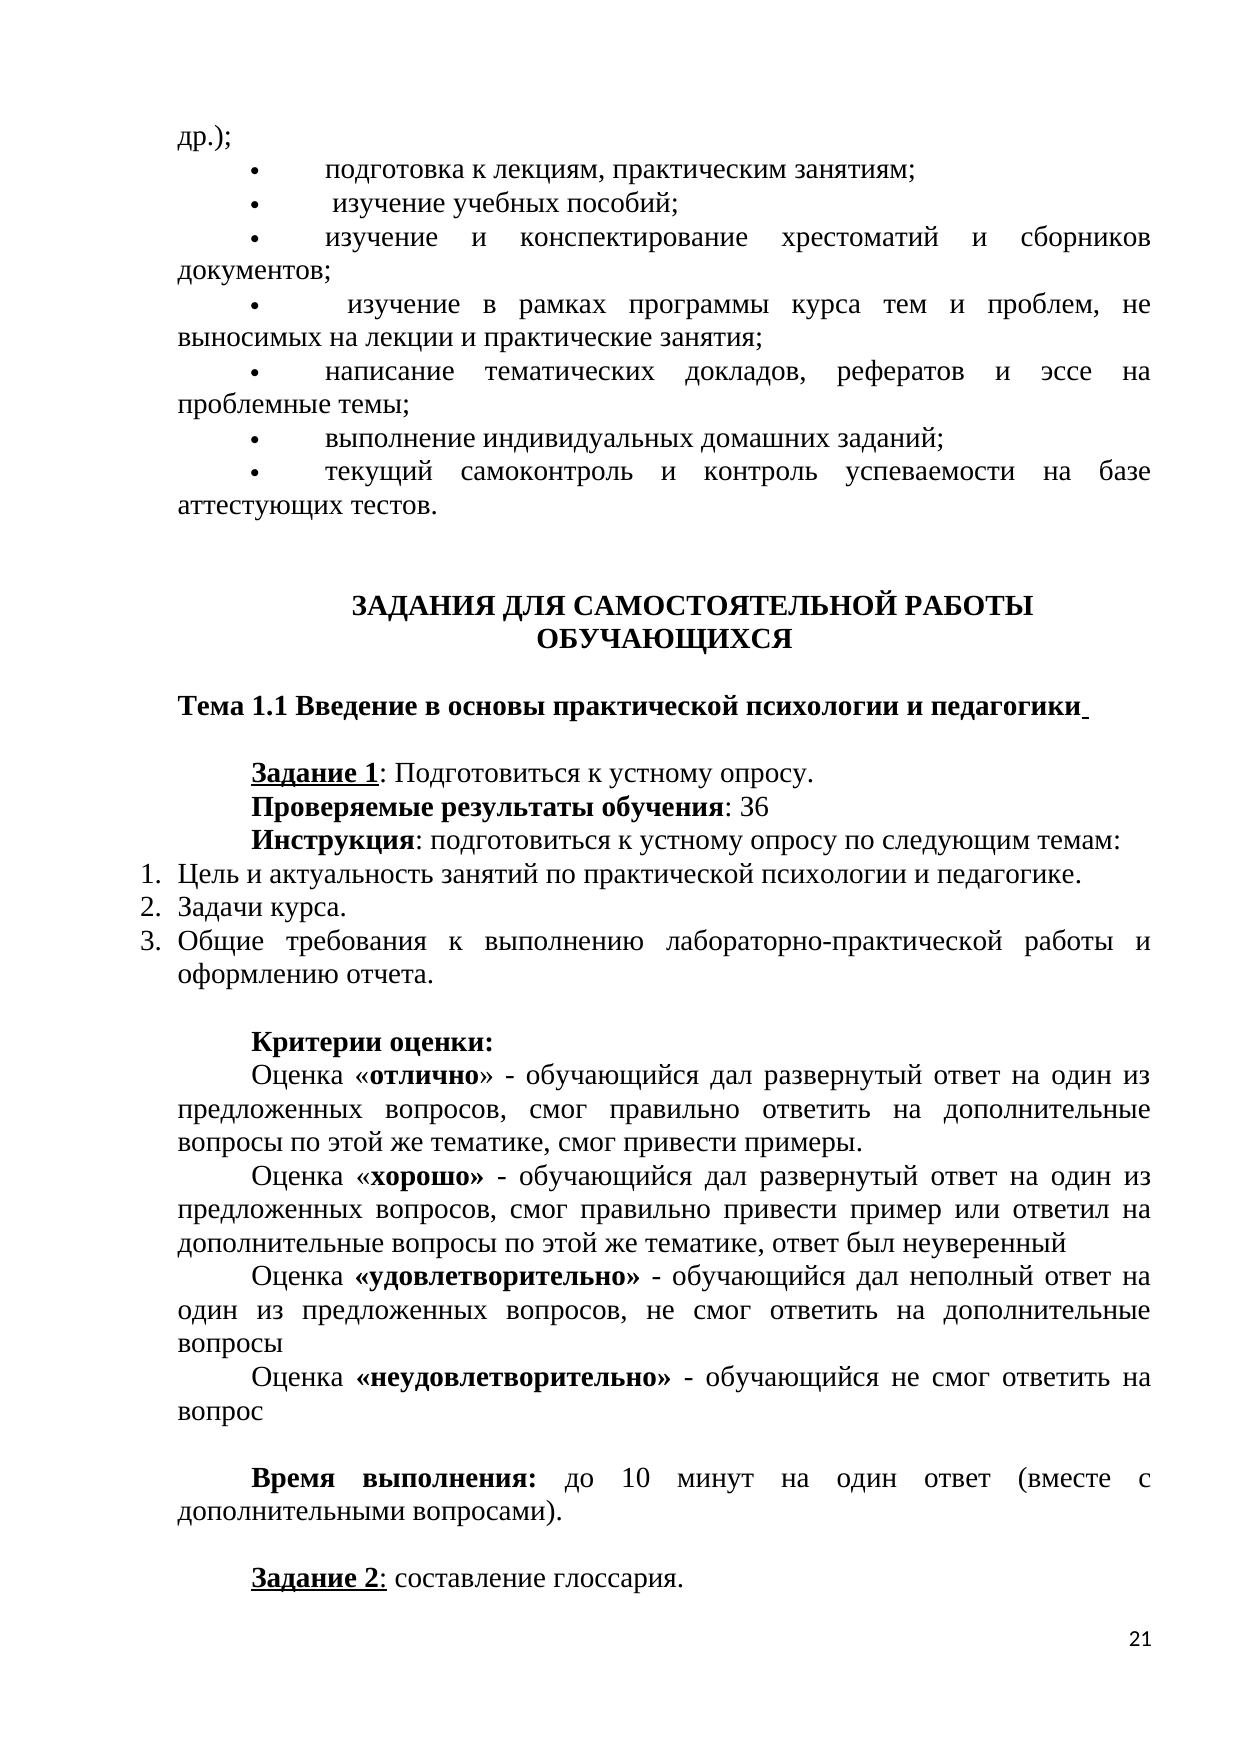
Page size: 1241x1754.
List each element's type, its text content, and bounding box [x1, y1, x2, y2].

list выполнение индивидуальных домашних заданий; [177, 420, 1152, 453]
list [177, 118, 1152, 152]
list подготовка к лекциям, практическим занятиям; [177, 152, 1152, 185]
text Оценка «отлично» - обучающийся дал развернутый ответ на один из предложенных вопросов, смог правильно ответить на дополнительные вопросы по этой же тематике, смог привести примеры. [177, 1057, 1152, 1158]
text Проверяемые результаты обучения: З6 [177, 789, 1152, 822]
text Критерии оценки: [177, 1024, 1152, 1057]
text Тема 1.1 Введение в основы практической психологии и педагогики [177, 688, 1152, 722]
list изучение учебных пособий; [177, 185, 1152, 219]
list текущий самоконтроль и контроль успеваемости на базе аттестующих тестов. [177, 453, 1152, 521]
text Задание 2: составление глоссария. [177, 1560, 1152, 1594]
text Оценка «хорошо» - обучающийся дал развернутый ответ на один из предложенных вопросов, смог правильно привести пример или ответил на дополнительные вопросы по этой же тематике, ответ был неуверенный [177, 1158, 1152, 1258]
list Цель и актуальность занятий по практической психологии и педагогике. [140, 856, 1152, 889]
text Задание 1: Подготовиться к устному опросу. [177, 755, 1152, 789]
text Оценка «неудовлетворительно» - обучающийся не смог ответить на вопрос [177, 1359, 1152, 1426]
list изучение в рамках программы курса тем и проблем, не выносимых на лекции и практические занятия; [177, 286, 1152, 353]
list Задачи курса. [140, 889, 1152, 923]
list написание тематических докладов, рефератов и эссе на проблемные темы; [177, 353, 1152, 420]
list изучение и конспектирование хрестоматий и сборников документов; [177, 219, 1152, 286]
text Инструкция: подготовиться к устному опросу по следующим темам: [177, 822, 1152, 856]
list Общие требования к выполнению лабораторно-практической работы и оформлению отчета. [140, 923, 1152, 990]
text Время выполнения: до 10 минут на один ответ (вместе с дополнительными вопросами). [177, 1460, 1152, 1527]
text Оценка «удовлетворительно» - обучающийся дал неполный ответ на один из предложенных вопросов, не смог ответить на дополнительные вопросы [177, 1258, 1152, 1359]
text ЗАДАНИЯ ДЛЯ САМОСТОЯТЕЛЬНОЙ РАБОТЫ ОБУЧАЮЩИХСЯ [177, 588, 1152, 655]
